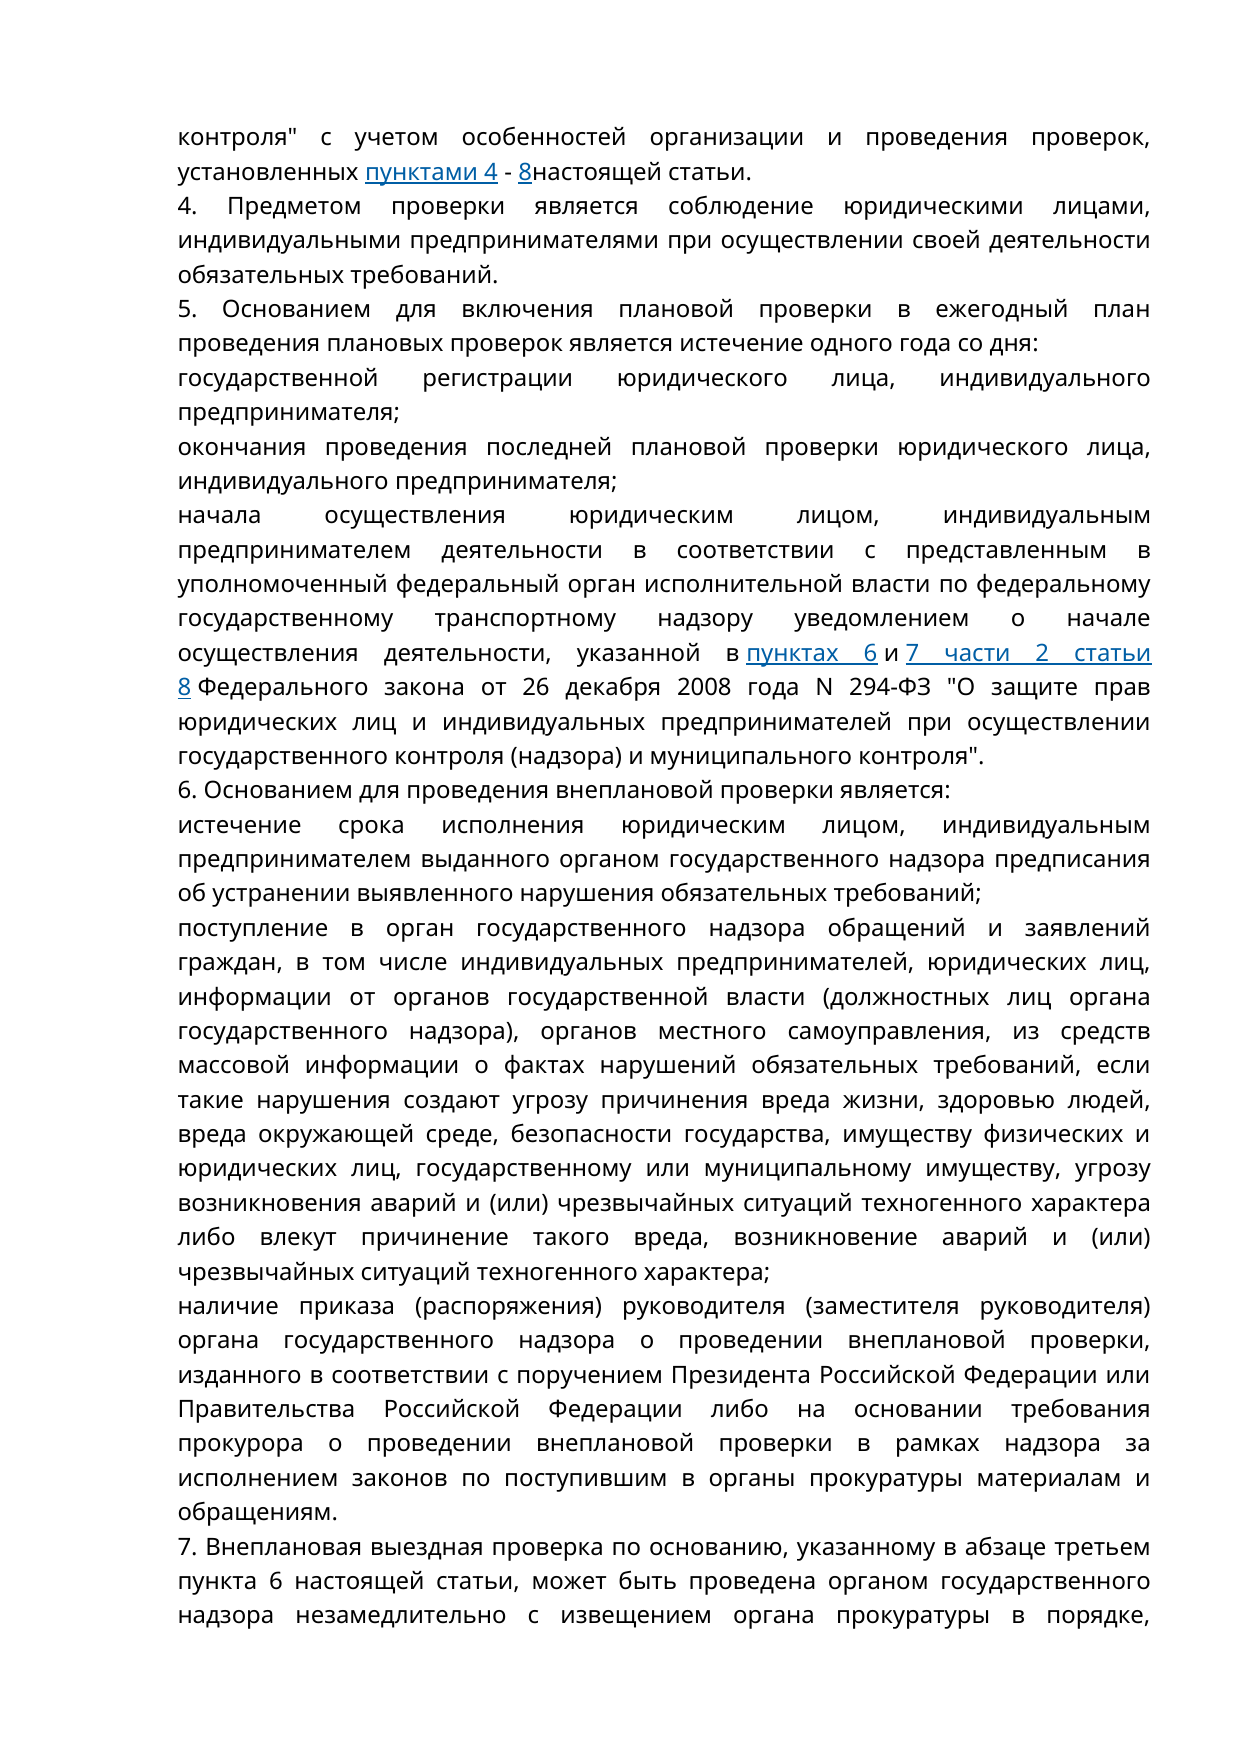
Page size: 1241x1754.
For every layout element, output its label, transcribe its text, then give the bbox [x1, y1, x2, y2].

text начала осуществления юридическим лицом, индивидуальным предпринимателем деятельности в соответствии с представленным в уполномоченный федеральный орган исполнительной власти по федеральному государственному транспортному надзору уведомлением о начале осуществления деятельности, указанной в пунктах 6 и 7 части 2 статьи 8 Федерального закона от 26 декабря 2008 года N 294-ФЗ "О защите прав юридических лиц и индивидуальных предпринимателей при осуществлении государственного контроля (надзора) и муниципального контроля". [177, 496, 1152, 771]
text 5. Основанием для включения плановой проверки в ежегодный план проведения плановых проверок является истечение одного года со дня: [177, 290, 1152, 359]
text окончания проведения последней плановой проверки юридического лица, индивидуального предпринимателя; [177, 427, 1152, 496]
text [177, 1527, 1152, 1631]
text поступление в орган государственного надзора обращений и заявлений граждан, в том числе индивидуальных предпринимателей, юридических лиц, информации от органов государственной власти (должностных лиц органа государственного надзора), органов местного самоуправления, из средств массовой информации о фактах нарушений обязательных требований, если такие нарушения создают угрозу причинения вреда жизни, здоровью людей, вреда окружающей среде, безопасности государства, имуществу физических и юридических лиц, государственному или муниципальному имуществу, угрозу возникновения аварий и (или) чрезвычайных ситуаций техногенного характера либо влекут причинение такого вреда, возникновение аварий и (или) чрезвычайных ситуаций техногенного характера; [177, 909, 1152, 1287]
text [177, 118, 1152, 187]
text наличие приказа (распоряжения) руководителя (заместителя руководителя) органа государственного надзора о проведении внеплановой проверки, изданного в соответствии с поручением Президента Российской Федерации или Правительства Российской Федерации либо на основании требования прокурора о проведении внеплановой проверки в рамках надзора за исполнением законов по поступившим в органы прокуратуры материалам и обращениям. [177, 1287, 1152, 1527]
text 6. Основанием для проведения внеплановой проверки является: [177, 771, 1152, 806]
text 4. Предметом проверки является соблюдение юридическими лицами, индивидуальными предпринимателями при осуществлении своей деятельности обязательных требований. [177, 187, 1152, 290]
text истечение срока исполнения юридическим лицом, индивидуальным предпринимателем выданного органом государственного надзора предписания об устранении выявленного нарушения обязательных требований; [177, 806, 1152, 909]
text государственной регистрации юридического лица, индивидуального предпринимателя; [177, 359, 1152, 427]
